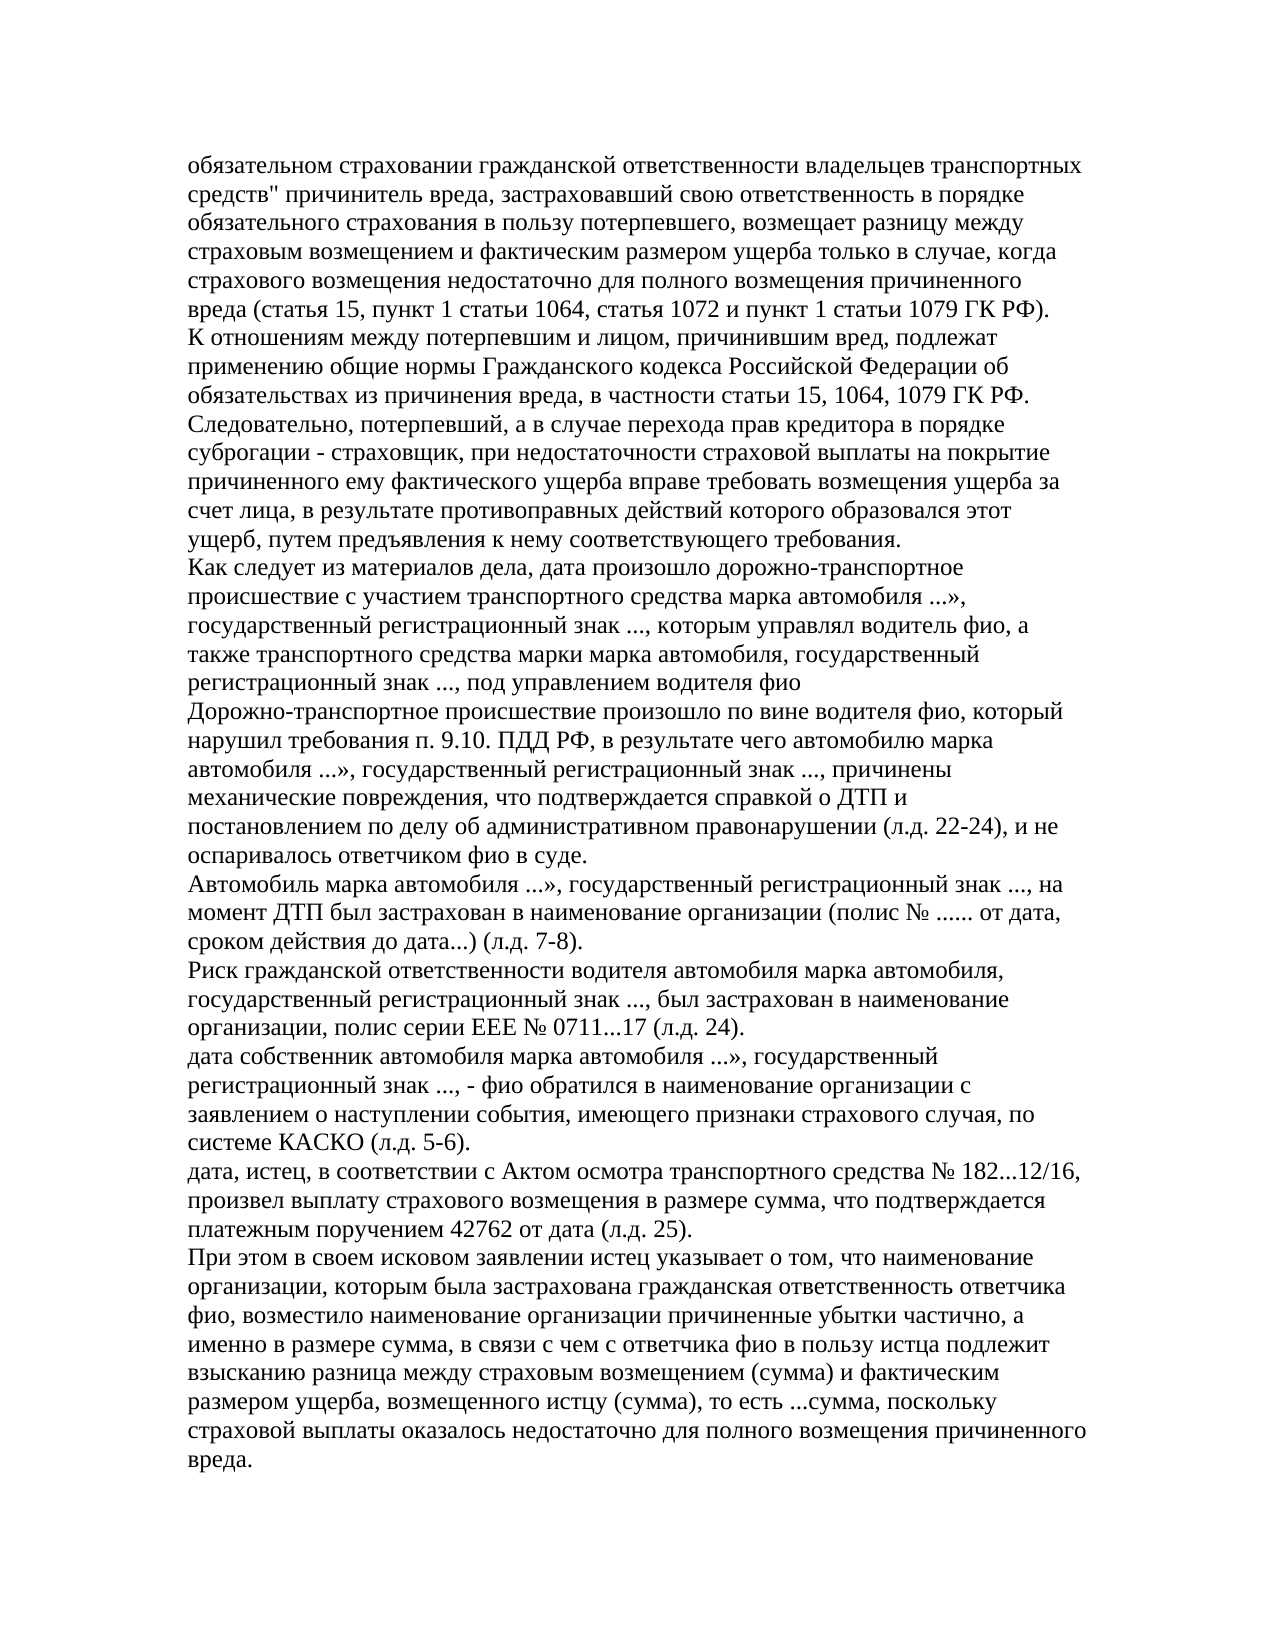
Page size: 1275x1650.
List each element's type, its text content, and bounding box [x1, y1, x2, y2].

text Автомобиль марка автомобиля ...», государственный регистрационный знак ..., на момент ДТП был застрахован в наименование организации (полис № ...... от дата, сроком действия до дата...) (л.д. 7-8). [187, 869, 1087, 955]
text При этом в своем исковом заявлении истец указывает о том, что наименование организации, которым была застрахована гражданская ответственность ответчика фио, возместило наименование организации причиненные убытки частично, а именно в размере сумма, в связи с чем с ответчика фио в пользу истца подлежит взысканию разница между страховым возмещением (сумма) и фактическим размером ущерба, возмещенного истцу (сумма), то есть ...сумма, поскольку страховой выплаты оказалось недостаточно для полного возмещения причиненного вреда. [187, 1242, 1087, 1472]
text Как следует из материалов дела, дата произошло дорожно-транспортное происшествие с участием транспортного средства марка автомобиля ...», государственный регистрационный знак ..., которым управлял водитель фио, а также транспортного средства марки марка автомобиля, государственный регистрационный знак ..., под управлением водителя фио [187, 552, 1087, 696]
text дата, истец, в соответствии с Актом осмотра транспортного средства № 182...12/16, произвел выплату страхового возмещения в размере сумма, что подтверждается платежным поручением 42762 от дата (л.д. 25). [187, 1156, 1087, 1242]
text К отношениям между потерпевшим и лицом, причинившим вред, подлежат применению общие нормы Гражданского кодекса Российской Федерации об обязательствах из причинения вреда, в частности статьи 15, 1064, 1079 ГК РФ. Следовательно, потерпевший, а в случае перехода прав кредитора в порядке суброгации - страховщик, при недостаточности страховой выплаты на покрытие причиненного ему фактического ущерба вправе требовать возмещения ущерба за счет лица, в результате противоправных действий которого образовался этот ущерб, путем предъявления к нему соответствующего требования. [187, 322, 1087, 552]
text Дорожно-транспортное происшествие произошло по вине водителя фио, который нарушил требования п. 9.10. ПДД РФ, в результате чего автомобилю марка автомобиля ...», государственный регистрационный знак ..., причинены механические повреждения, что подтверждается справкой о ДТП и постановлением по делу об административном правонарушении (л.д. 22-24), и не оспаривалось ответчиком фио в суде. [187, 696, 1087, 869]
text дата собственник автомобиля марка автомобиля ...», государственный регистрационный знак ..., - фио обратился в наименование организации с заявлением о наступлении события, имеющего признаки страхового случая, по системе КАСКО (л.д. 5-6). [187, 1041, 1087, 1156]
text Риск гражданской ответственности водителя автомобиля марка автомобиля, государственный регистрационный знак ..., был застрахован в наименование организации, полис серии ЕЕЕ № 0711...17 (л.д. 24). [187, 955, 1087, 1041]
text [187, 150, 1087, 322]
